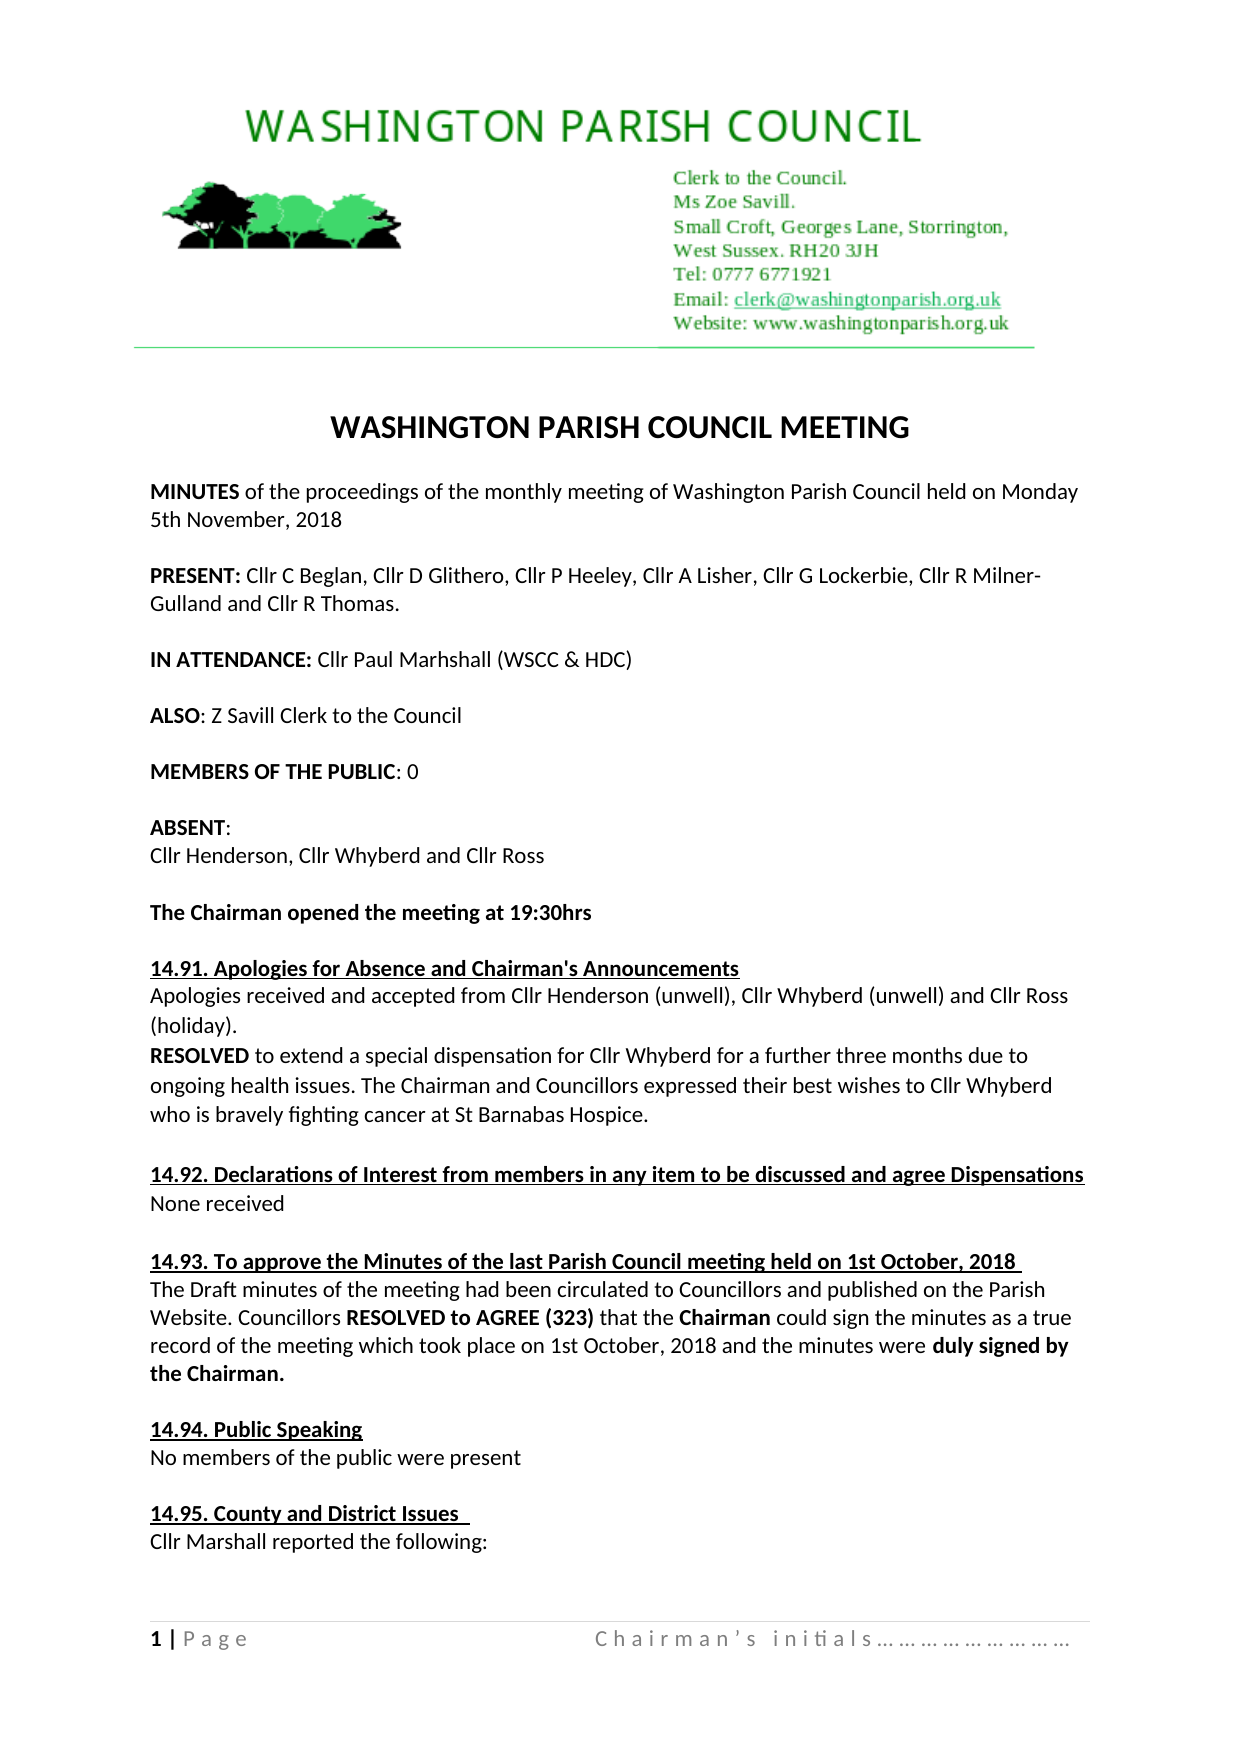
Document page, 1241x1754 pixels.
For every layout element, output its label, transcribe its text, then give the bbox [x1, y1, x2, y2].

text 14.91. Apologies for Absence and Chairman's Announcements [150, 954, 1090, 982]
text 14.93. To approve the Minutes of the last Parish Council meeting held on 1st October, 2018 [150, 1247, 1090, 1275]
text PRESENT: Cllr C Beglan, Cllr D Glithero, Cllr P Heeley, Cllr A Lisher, Cllr G Lockerbie, Cllr R Milner-Gulland and Cllr R Thomas. [150, 561, 1090, 617]
text ABSENT: [150, 813, 1090, 842]
text ALSO: Z Savill Clerk to the Council [150, 701, 1090, 729]
text 14.94. Public Speaking [150, 1415, 1090, 1443]
subtitle None received [150, 1189, 1090, 1217]
text MEMBERS OF THE PUBLIC: 0 [150, 757, 1090, 786]
text RESOLVED to extend a special dispensation for Cllr Whyberd for a further three months due to ongoing health issues. The Chairman and Councillors expressed their best wishes to Cllr Whyberd who is bravely fighting cancer at St Barnabas Hospice. [150, 1041, 1090, 1128]
text Apologies received and accepted from Cllr Henderson (unwell), Cllr Whyberd (unwell) and Cllr Ross (holiday). [150, 982, 1090, 1039]
text WASHINGTON PARISH COUNCIL MEETING [150, 406, 1090, 447]
text The Chairman opened the meeting at 19:30hrs [150, 898, 1090, 926]
text 14.92. Declarations of Interest from members in any item to be discussed and agree Dispensations [150, 1160, 1090, 1188]
text The Draft minutes of the meeting had been circulated to Councillors and published on the Parish Website. Councillors RESOLVED to AGREE (323) that the Chairman could sign the minutes as a true record of the meeting which took place on 1st October, 2018 and the minutes were duly signed by the Chairman. [150, 1275, 1090, 1387]
text 14.95. County and District Issues [150, 1499, 1090, 1527]
text MINUTES of the proceedings of the monthly meeting of Washington Parish Council held on Monday 5th November, 2018 [150, 477, 1090, 533]
text Cllr Marshall reported the following: [150, 1527, 1090, 1555]
text Cllr Henderson, Cllr Whyberd and Cllr Ross [150, 842, 1090, 869]
text No members of the public were present [150, 1443, 1090, 1471]
text IN ATTENDANCE: Cllr Paul Marhshall (WSCC & HDC) [150, 645, 1090, 673]
